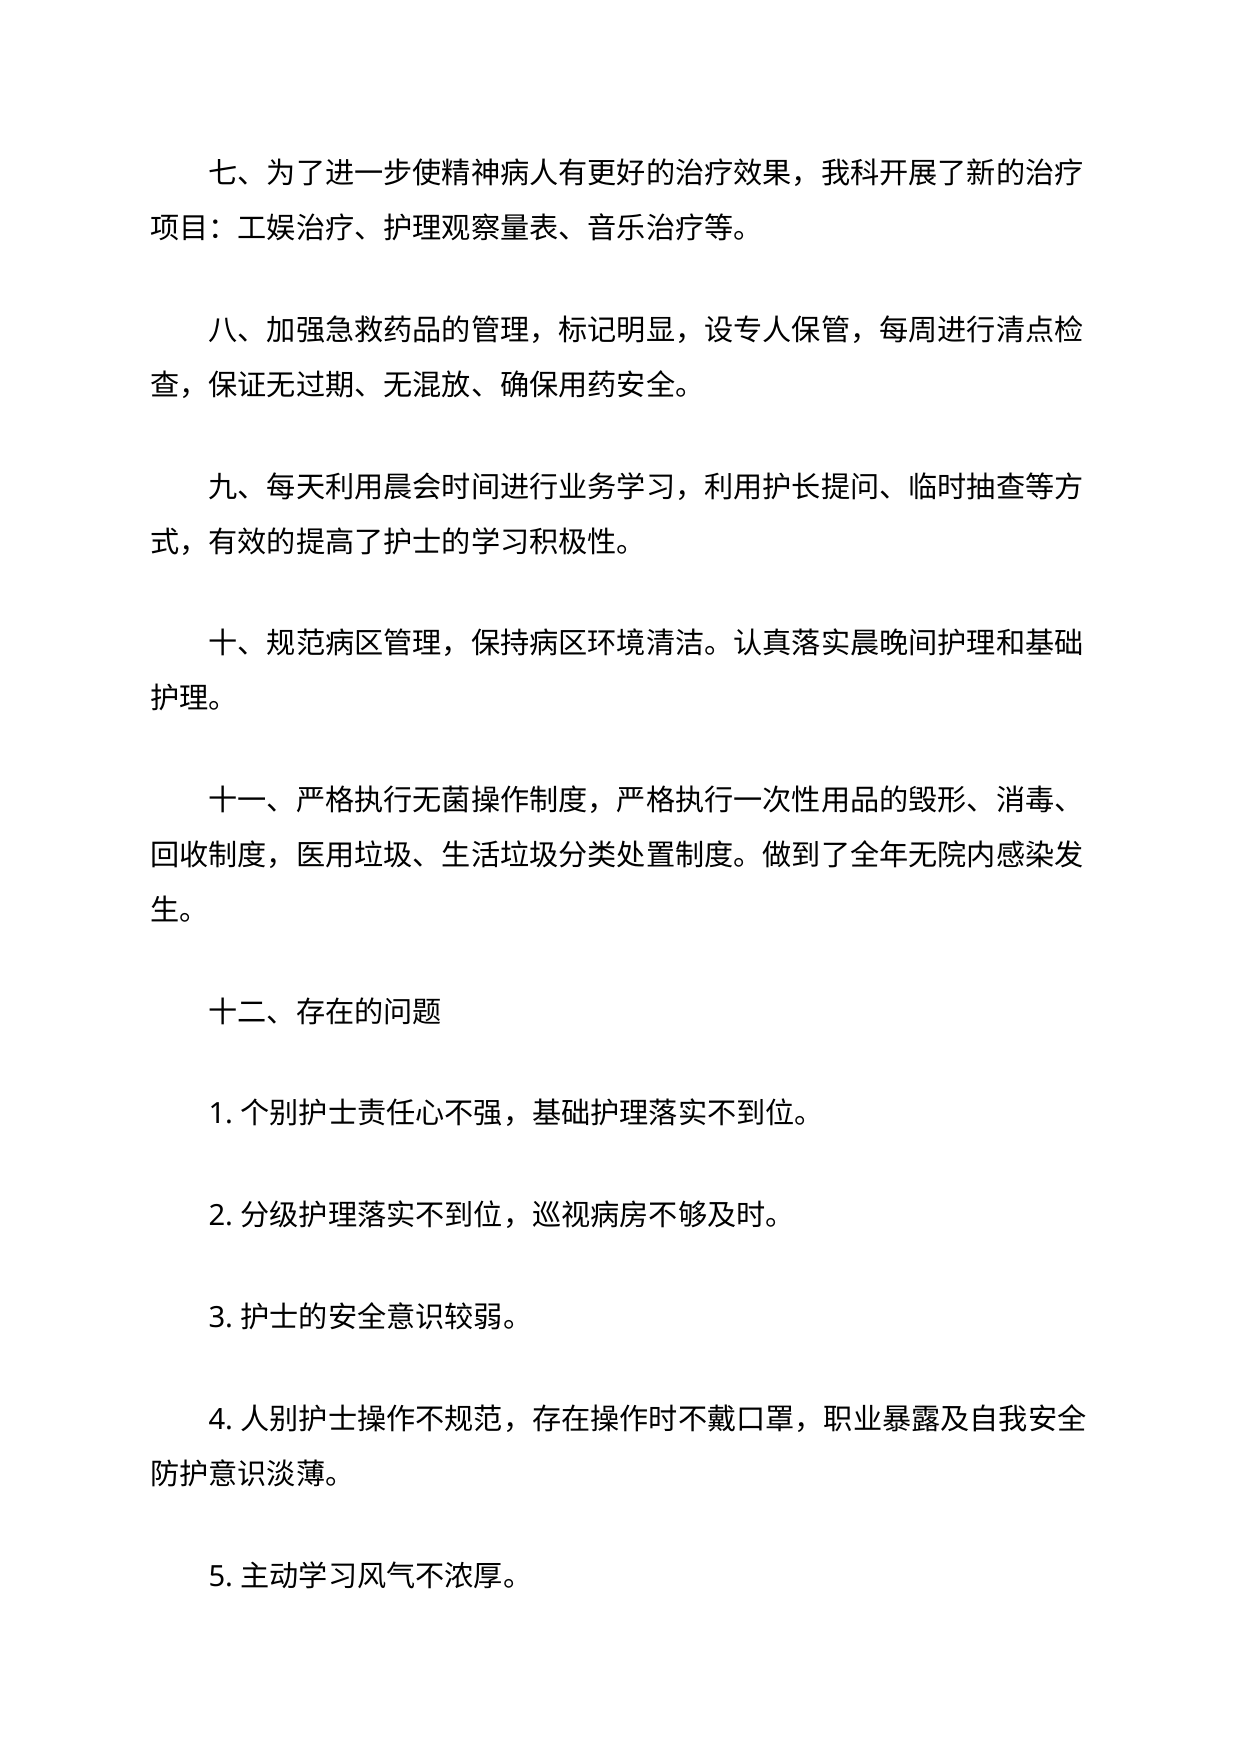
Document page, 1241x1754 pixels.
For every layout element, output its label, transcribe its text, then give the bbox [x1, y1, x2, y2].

text 5. 主动学习风气不浓厚。 [150, 1553, 1090, 1595]
text 七、为了进一步使精神病人有更好的治疗效果，我科开展了新的治疗项目：工娱治疗、护理观察量表、音乐治疗等。 [150, 150, 1090, 247]
text 十一、严格执行无菌操作制度，严格执行一次性用品的毁形、消毒、回收制度，医用垃圾、生活垃圾分类处置制度。做到了全年无院内感染发生。 [150, 777, 1090, 929]
text 十二、存在的问题 [150, 988, 1090, 1031]
text 3. 护士的安全意识较弱。 [150, 1294, 1090, 1336]
text 4. 人别护士操作不规范，存在操作时不戴口罩，职业暴露及自我安全防护意识淡薄。 [150, 1396, 1090, 1493]
text 八、加强急救药品的管理，标记明显，设专人保管，每周进行清点检查，保证无过期、无混放、确保用药安全。 [150, 307, 1090, 404]
text 1. 个别护士责任心不强，基础护理落实不到位。 [150, 1090, 1090, 1132]
text 九、每天利用晨会时间进行业务学习，利用护长提问、临时抽查等方式，有效的提高了护士的学习积极性。 [150, 463, 1090, 561]
text 十、规范病区管理，保持病区环境清洁。认真落实晨晚间护理和基础护理。 [150, 620, 1090, 717]
text 2. 分级护理落实不到位，巡视病房不够及时。 [150, 1192, 1090, 1234]
